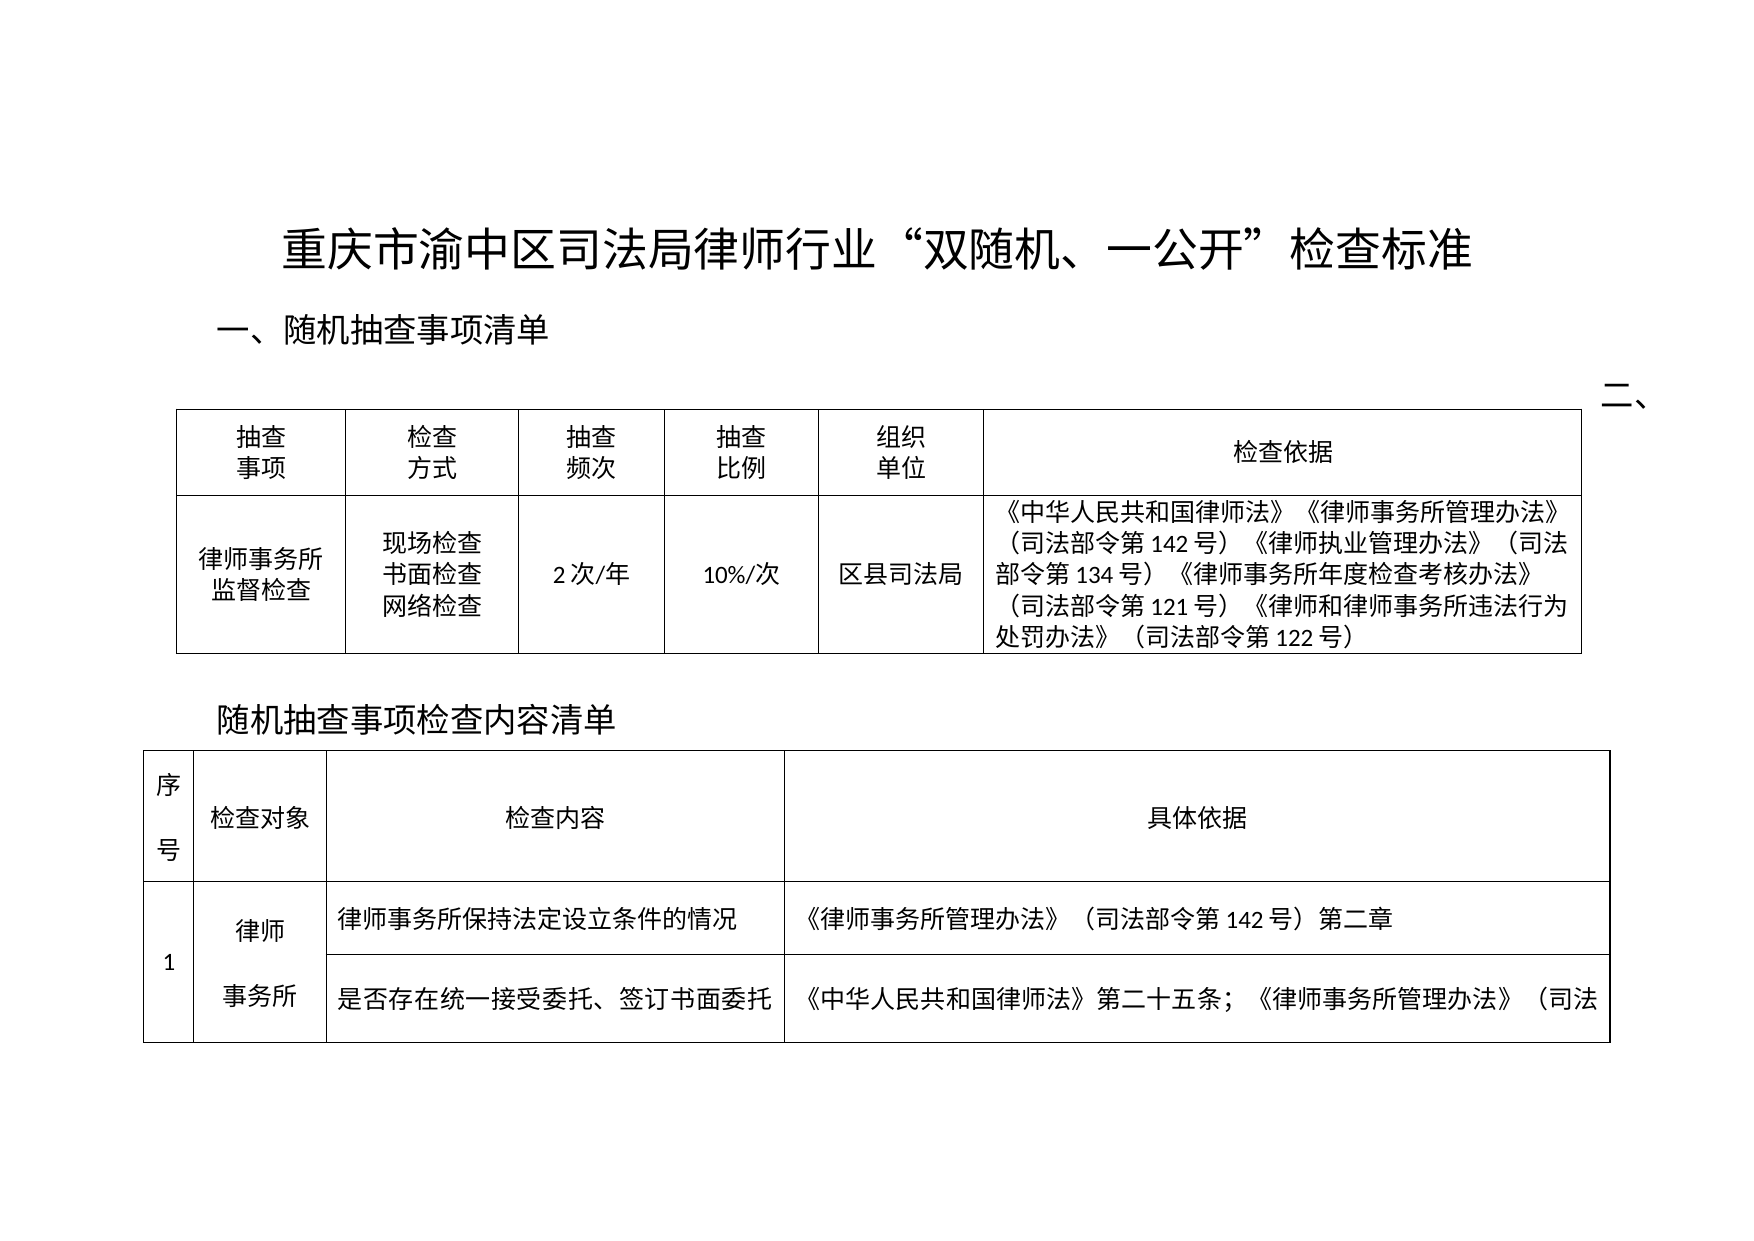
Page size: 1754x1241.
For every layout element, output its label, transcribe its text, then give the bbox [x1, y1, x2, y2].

table_cell 律师事务所监督检查 [177, 496, 345, 653]
table_cell 律师事务所保持法定设立条件的情况 [327, 882, 784, 953]
text 重庆市渝中区司法局律师行业“双随机、一公开”检查标准 [150, 198, 1604, 295]
list 随机抽查事项清单 [150, 295, 1604, 360]
table_cell 《律师事务所管理办法》（司法部令第142号）第二章 [785, 882, 1609, 953]
table_cell 区县司法局 [819, 496, 983, 653]
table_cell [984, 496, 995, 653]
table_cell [785, 955, 1609, 1042]
table_cell 1 [144, 882, 193, 1042]
table_cell 10%/次 [665, 496, 818, 653]
table_header 抽查 比例 [665, 410, 818, 495]
table_header 具体依据 [785, 751, 1609, 881]
table_header 检查依据 [984, 410, 1581, 495]
table_cell 是否存在统一接受委托、签订书面委托合同、统一收费情况、未开具发票等情况 [327, 955, 784, 1042]
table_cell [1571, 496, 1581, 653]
table_header 抽查 事项 [177, 410, 345, 495]
table_header 检查对象 [194, 751, 326, 881]
table_header 检查内容 [327, 751, 784, 881]
table_header 组织 单位 [819, 410, 983, 495]
table_header 检查 方式 [346, 410, 518, 495]
list 随机抽查事项检查内容清单 [150, 360, 1604, 750]
table_header 抽查 频次 [519, 410, 664, 495]
table_cell 现场检查 书面检查 网络检查 [346, 496, 518, 653]
table_cell 律师 事务所 [194, 882, 326, 1042]
table_cell 2次/年 [519, 496, 664, 653]
